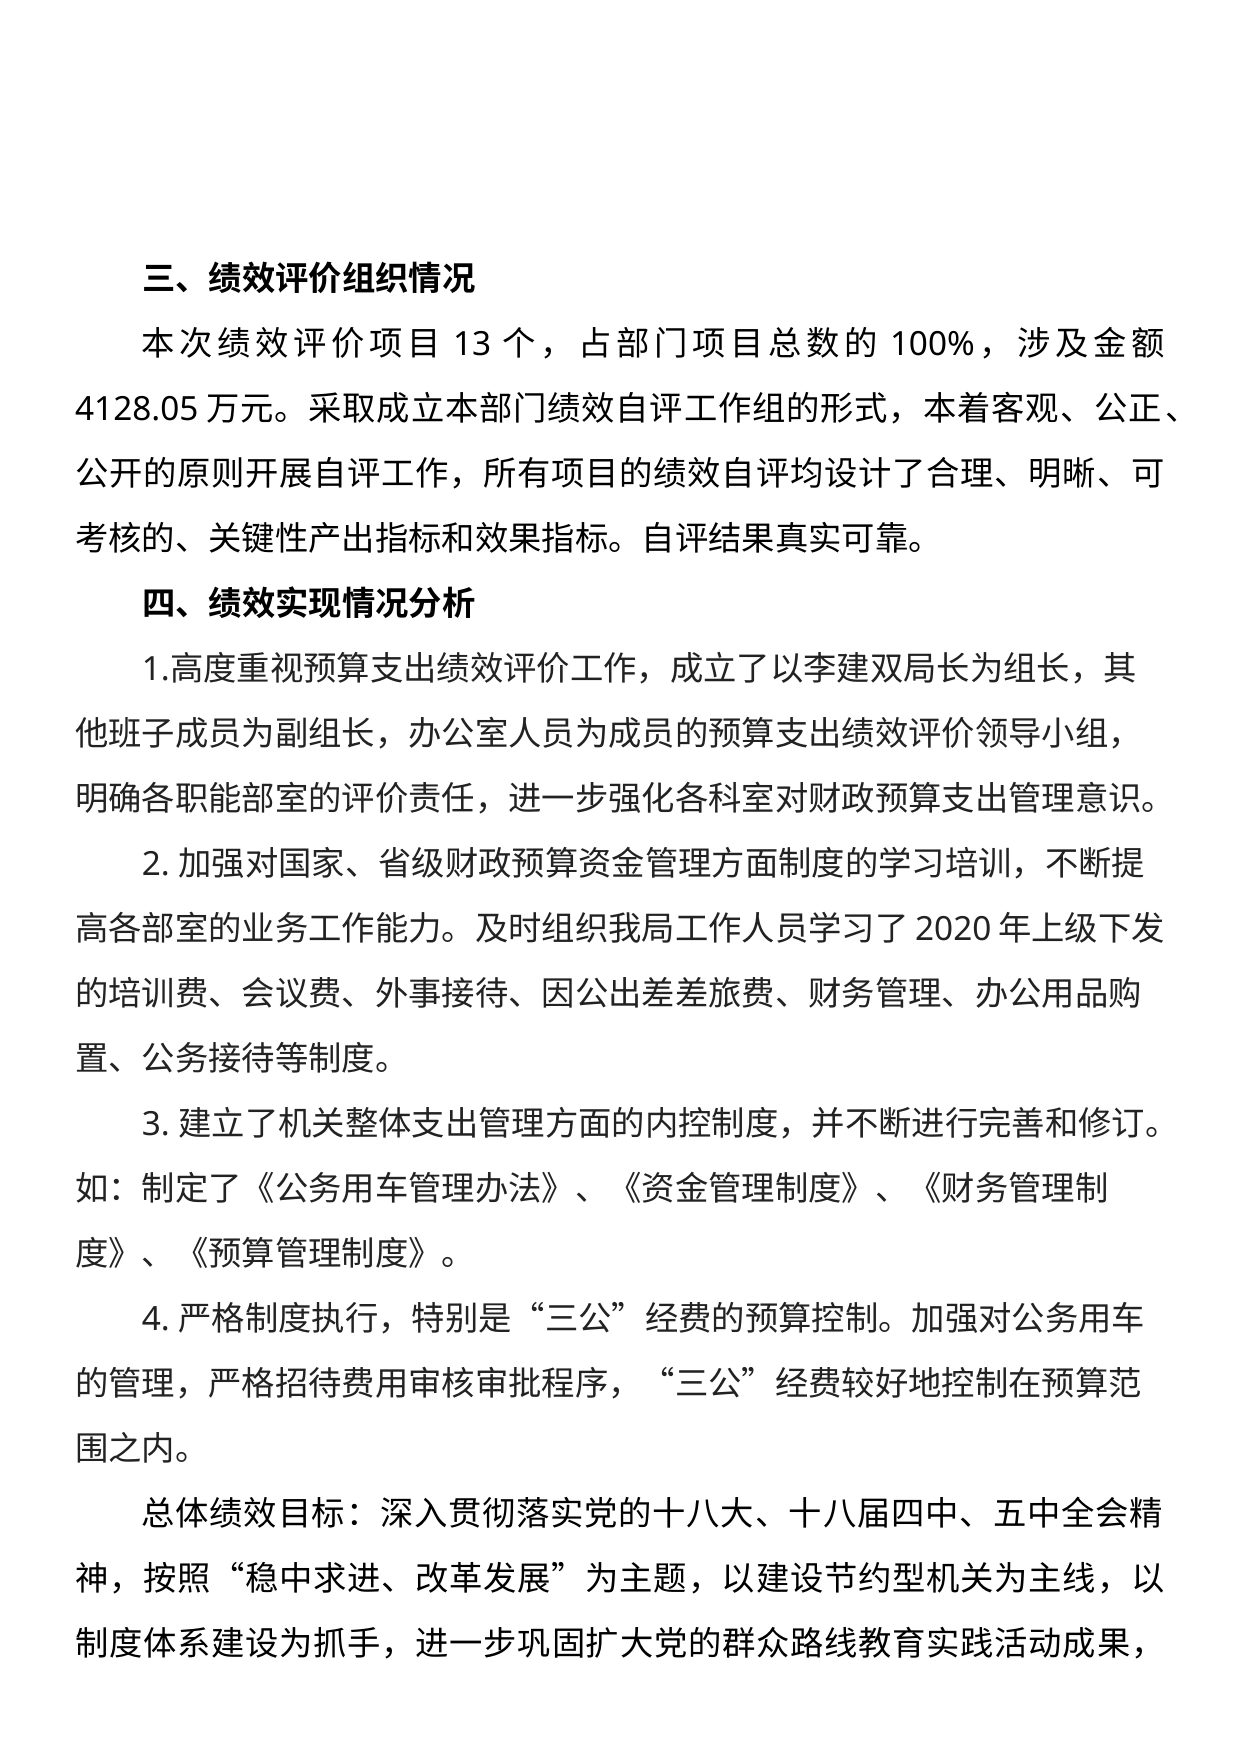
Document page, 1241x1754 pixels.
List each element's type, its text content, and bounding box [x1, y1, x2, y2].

text 1.高度重视预算支出绩效评价工作，成立了以李建双局长为组长，其他班子成员为副组长，办公室人员为成员的预算支出绩效评价领导小组，明确各职能部室的评价责任，进一步强化各科室对财政预算支出管理意识。 [75, 633, 1165, 828]
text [75, 1478, 1165, 1673]
text 2. 加强对国家、省级财政预算资金管理方面制度的学习培训，不断提高各部室的业务工作能力。及时组织我局工作人员学习了2020年上级下发的培训费、会议费、外事接待、因公出差差旅费、财务管理、办公用品购置、公务接待等制度。 [75, 828, 1165, 1088]
text 三、绩效评价组织情况 [75, 243, 1165, 308]
text 3. 建立了机关整体支出管理方面的内控制度，并不断进行完善和修订。如：制定了《公务用车管理办法》、《资金管理制度》、《财务管理制度》、《预算管理制度》。 [75, 1088, 1165, 1283]
text 本次绩效评价项目13个，占部门项目总数的100%，涉及金额4128.05万元。采取成立本部门绩效自评工作组的形式，本着客观、公正、公开的原则开展自评工作，所有项目的绩效自评均设计了合理、明晰、可考核的、关键性产出指标和效果指标。自评结果真实可靠。 [75, 308, 1165, 568]
text 四、绩效实现情况分析 [75, 568, 1165, 633]
text 4. 严格制度执行，特别是“三公”经费的预算控制。加强对公务用车的管理，严格招待费用审核审批程序，“三公”经费较好地控制在预算范围之内。 [75, 1283, 1165, 1478]
